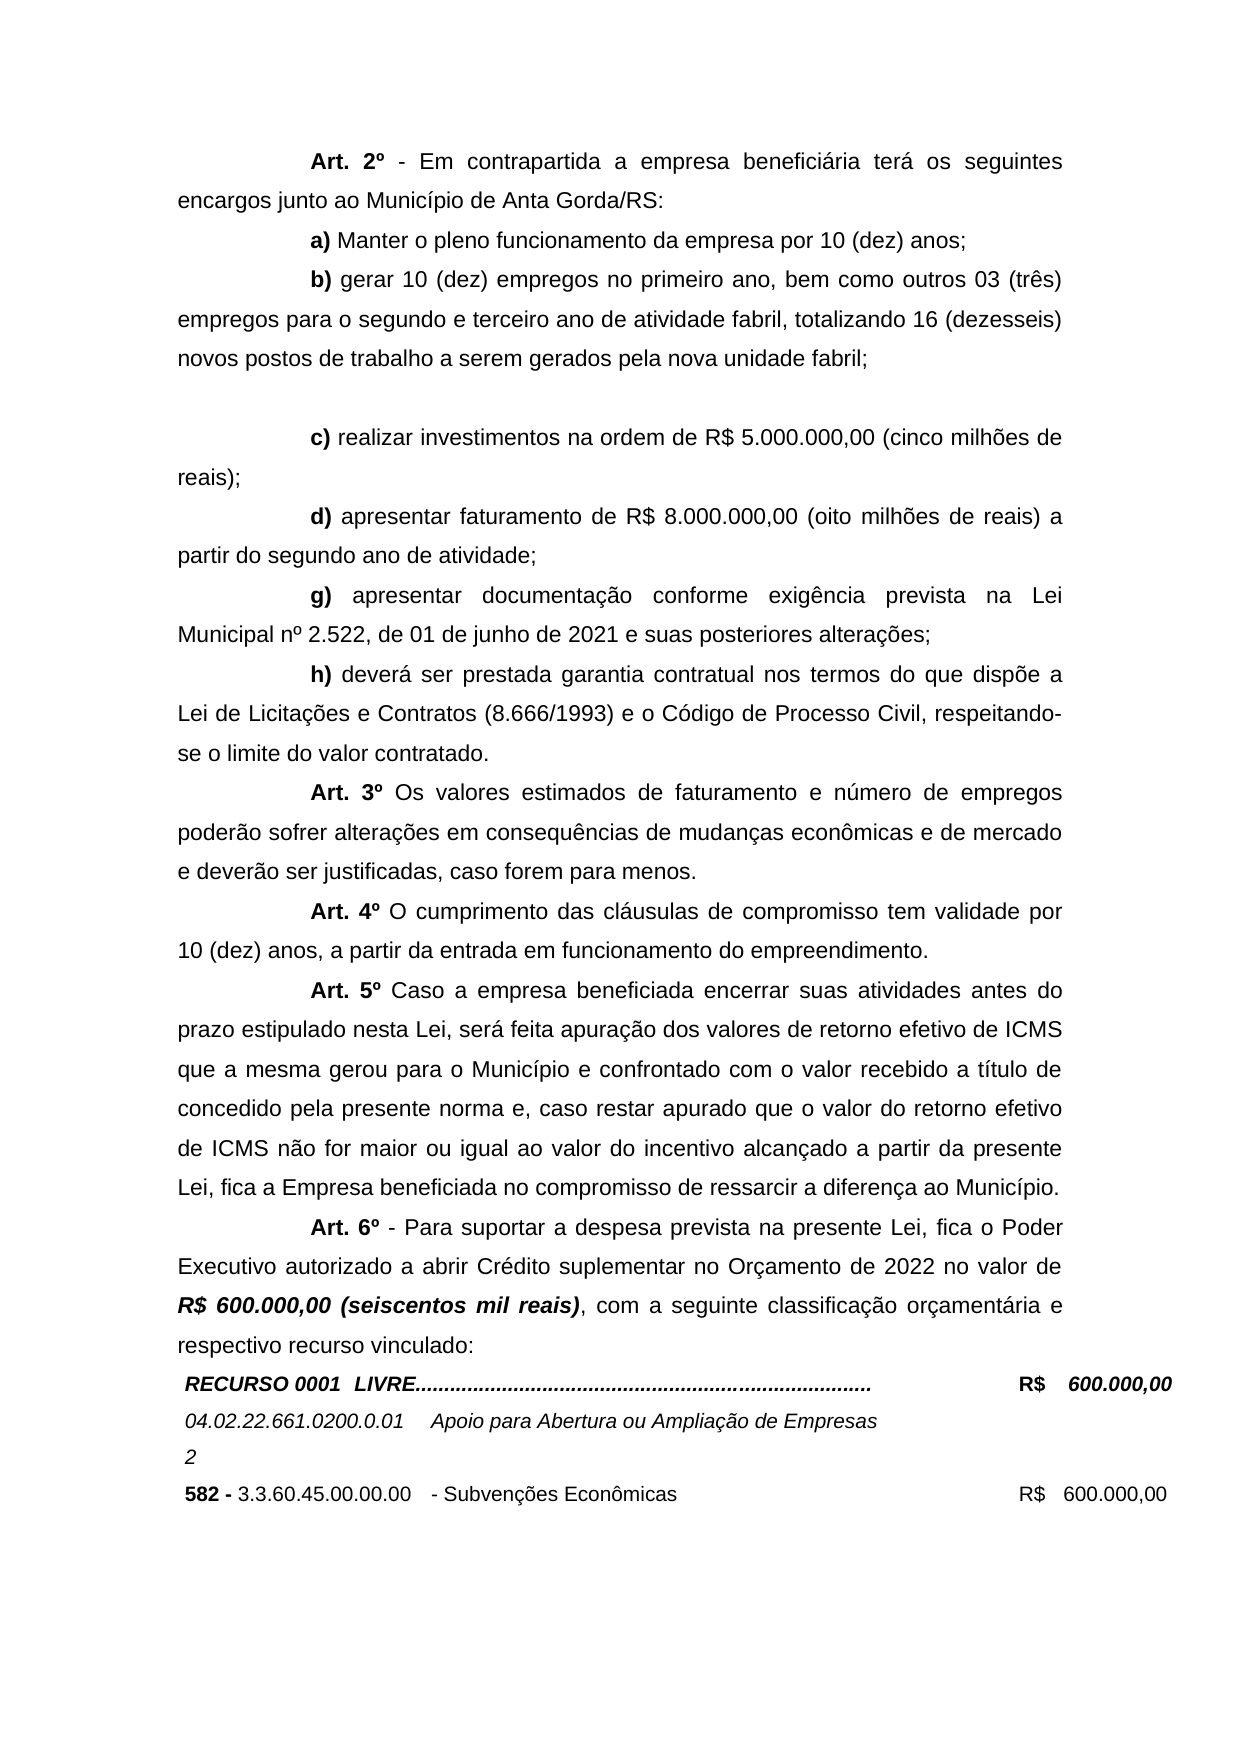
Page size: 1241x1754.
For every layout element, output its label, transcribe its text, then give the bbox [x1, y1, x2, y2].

text Art. 5º Caso a empresa beneficiada encerrar suas atividades antes do prazo estipulado nesta Lei, será feita apuração dos valores de retorno efetivo de ICMS que a mesma gerou para o Município e confrontado com o valor recebido a título de concedido pela presente norma e, caso restar apurado que o valor do retorno efetivo de ICMS não for maior ou igual ao valor do incentivo alcançado a partir da presente Lei, fica a Empresa beneficiada no compromisso de ressarcir a diferença ao Município. [177, 977, 1063, 1200]
table_header RECURSO 0001 [177, 1371, 347, 1408]
table_cell Apoio para Abertura ou Ampliação de Empresas [424, 1409, 1181, 1482]
text a) Manter o pleno funcionamento da empresa por 10 (dez) anos; [177, 227, 1063, 253]
table_cell - Subvenções Econômicas [424, 1482, 1011, 1519]
table_cell 582 - 3.3.60.45.00.00.00 [177, 1482, 423, 1519]
text b) gerar 10 (dez) empregos no primeiro ano, bem como outros 03 (três) empregos para o segundo e terceiro ano de atividade fabril, totalizando 16 (dezesseis) novos postos de trabalho a serem gerados pela nova unidade fabril; [177, 266, 1063, 371]
text Art. 3º Os valores estimados de faturamento e número de empregos poderão sofrer alterações em consequências de mudanças econômicas e de mercado e deverão ser justificadas, caso forem para menos. [177, 779, 1063, 884]
table_header R$ [1011, 1371, 1056, 1408]
table_cell 04.02.22.661.0200.0.012 [177, 1409, 423, 1482]
table_header 600.000,00 [1056, 1371, 1181, 1408]
table_cell 600.000,00 [1056, 1482, 1181, 1519]
text d) apresentar faturamento de R$ 8.000.000,00 (oito milhões de reais) a partir do segundo ano de atividade; [177, 503, 1063, 569]
text g) apresentar documentação conforme exigência prevista na Lei Municipal nº 2.522, de 01 de junho de 2021 e suas posteriores alterações; [177, 582, 1063, 648]
text h) deverá ser prestada garantia contratual nos termos do que dispõe a Lei de Licitações e Contratos (8.666/1993) e o Código de Processo Civil, respeitando-se o limite do valor contratado. [177, 661, 1063, 766]
text c) realizar investimentos na ordem de R$ 5.000.000,00 (cinco milhões de reais); [177, 424, 1063, 490]
text Art. 2º - Em contrapartida a empresa beneficiária terá os seguintes encargos junto ao Município de Anta Gorda/RS: [177, 148, 1063, 213]
table_cell R$ [1011, 1482, 1056, 1519]
table_header LIVRE............................................................................... [347, 1371, 1011, 1408]
text Art. 4º O cumprimento das cláusulas de compromisso tem validade por 10 (dez) anos, a partir da entrada em funcionamento do empreendimento. [177, 898, 1063, 963]
text Art. 6º - Para suportar a despesa prevista na presente Lei, fica o Poder Executivo autorizado a abrir Crédito suplementar no Orçamento de 2022 no valor de R$ 600.000,00 (seiscentos mil reais), com a seguinte classificação orçamentária e respectivo recurso vinculado: [177, 1213, 1063, 1358]
